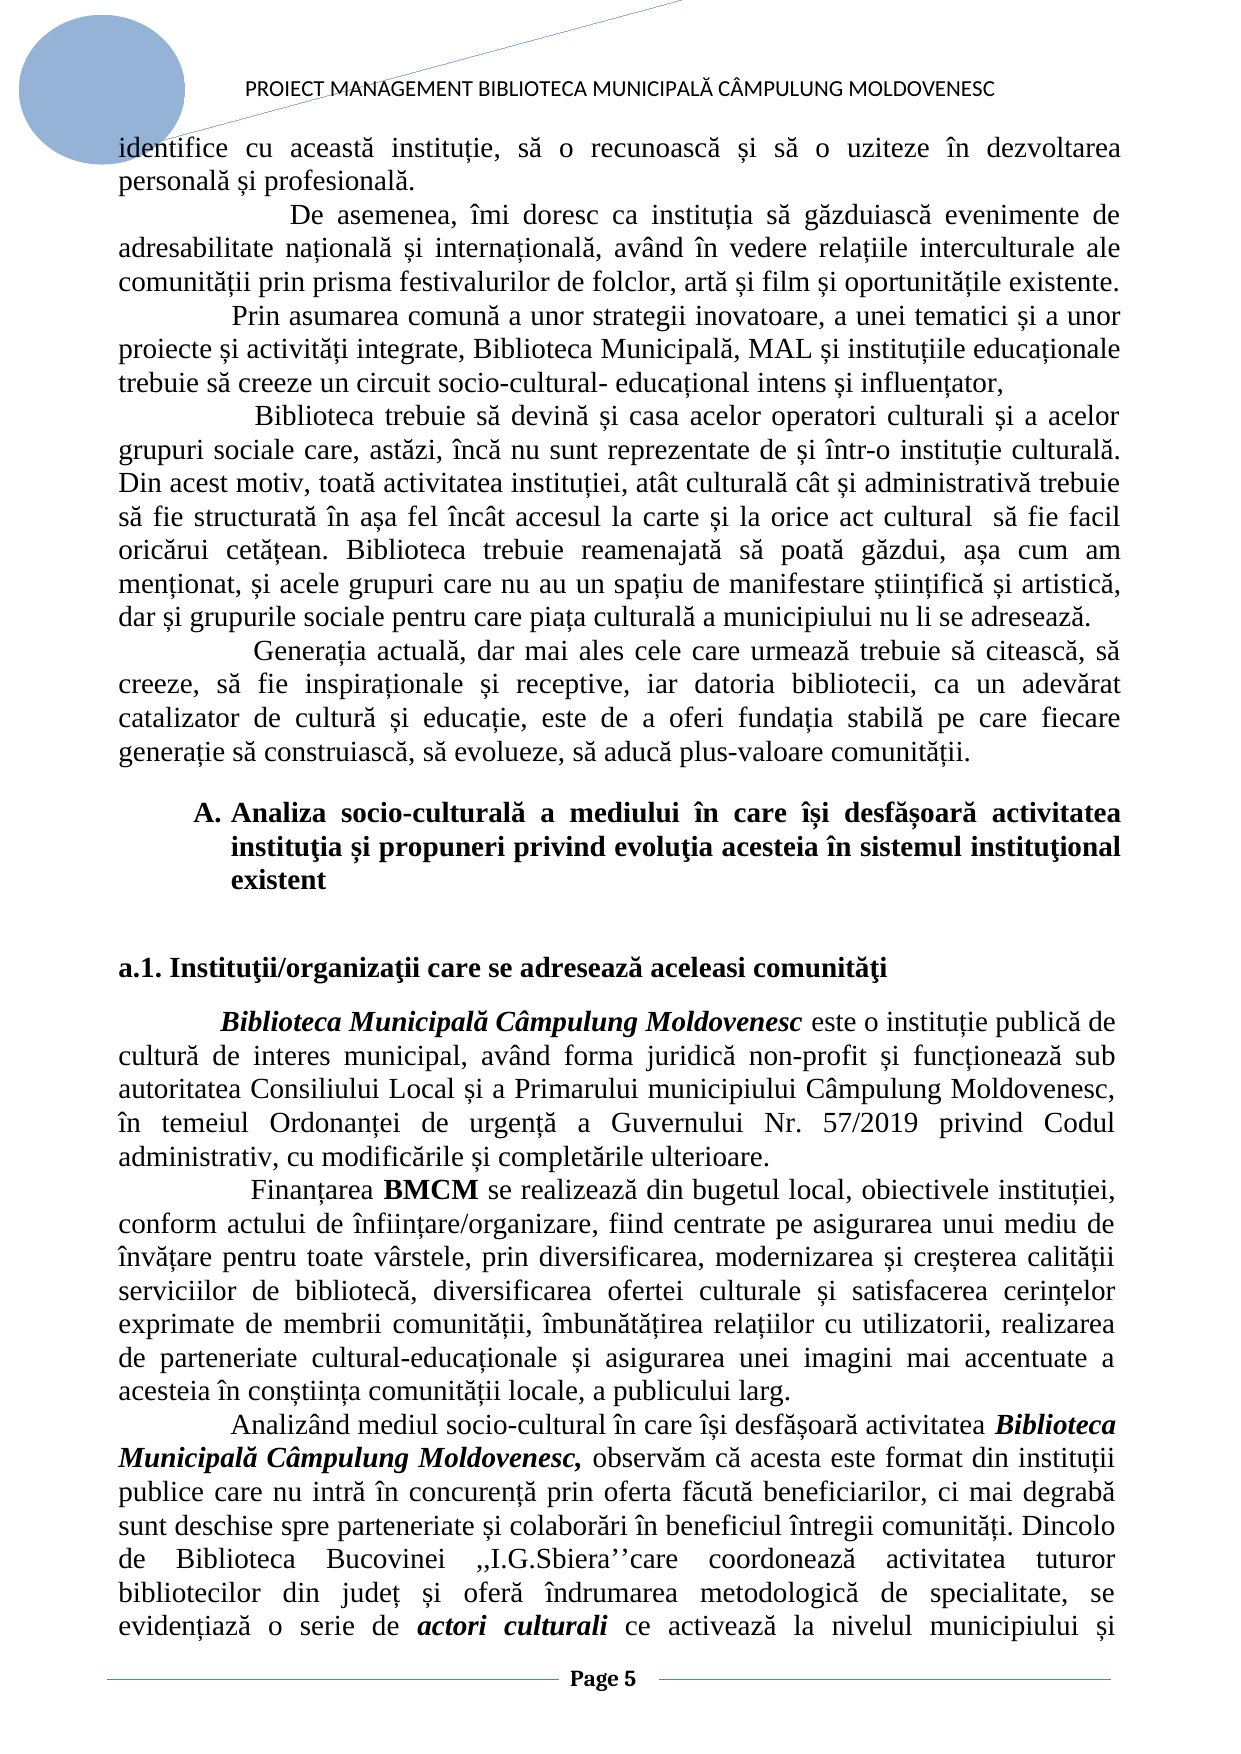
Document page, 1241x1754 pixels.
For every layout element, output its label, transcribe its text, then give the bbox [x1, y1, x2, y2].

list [118, 130, 1122, 197]
text a.1. Instituţii/organizaţii care se adresează aceleasi comunităţi [118, 950, 1122, 984]
list Generația actuală, dar mai ales cele care urmează trebuie să citească, să creeze, să fie inspiraționale și receptive, iar datoria bibliotecii, ca un adevărat catalizator de cultură și educație, este de a oferi fundația stabilă pe care fiecare generație să construiască, să evolueze, să aducă plus-valoare comunității. [118, 633, 1122, 767]
list Analiza socio-culturală a mediului în care își desfășoară activitatea instituţia și propuneri privind evoluţia acesteia în sistemul instituţional existent [193, 795, 1122, 896]
list Biblioteca trebuie să devină și casa acelor operatori culturali și a acelor grupuri sociale care, astăzi, încă nu sunt reprezentate de și într-o instituție culturală. Din acest motiv, toată activitatea instituției, atât culturală cât și administrativă trebuie să fie structurată în așa fel încât accesul la carte și la orice act cultural să fie facil oricărui cetățean. Biblioteca trebuie reamenajată să poată găzdui, așa cum am menționat, și acele grupuri care nu au un spațiu de manifestare științifică și artistică, dar și grupurile sociale pentru care piața culturală a municipiului nu li se adresează. [118, 398, 1122, 633]
list Finanțarea BMCM se realizează din bugetul local, obiectivele instituției, conform actului de înființare/organizare, fiind centrate pe asigurarea unui mediu de învățare pentru toate vârstele, prin diversificarea, modernizarea și creșterea calității serviciilor de bibliotecă, diversificarea ofertei culturale și satisfacerea cerințelor exprimate de membrii comunității, îmbunătățirea relațiilor cu utilizatorii, realizarea de parteneriate cultural-educaționale și asigurarea unei imagini mai accentuate a acesteia în conștiința comunității locale, a publicului larg. [118, 1172, 1116, 1407]
list Biblioteca Municipală Câmpulung Moldovenesc este o instituție publică de cultură de interes municipal, având forma juridică non-profit și funcționează sub autoritatea Consiliului Local și a Primarului municipiului Câmpulung Moldovenesc, în temeiul Ordonanței de urgență a Guvernului Nr. 57/2019 privind Codul administrativ, cu modificările și completările ulterioare. [118, 1004, 1116, 1172]
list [118, 1407, 1116, 1642]
list Prin asumarea comună a unor strategii inovatoare, a unei tematici și a unor proiecte și activități integrate, Biblioteca Municipală, MAL și instituțiile educaționale trebuie să creeze un circuit socio-cultural- educațional intens și influențator, [118, 298, 1122, 398]
list De asemenea, îmi doresc ca instituția să găzduiască evenimente de adresabilitate națională și internațională, având în vedere relațiile interculturale ale comunității prin prisma festivalurilor de folclor, artă și film și oportunitățile existente. [118, 197, 1122, 298]
